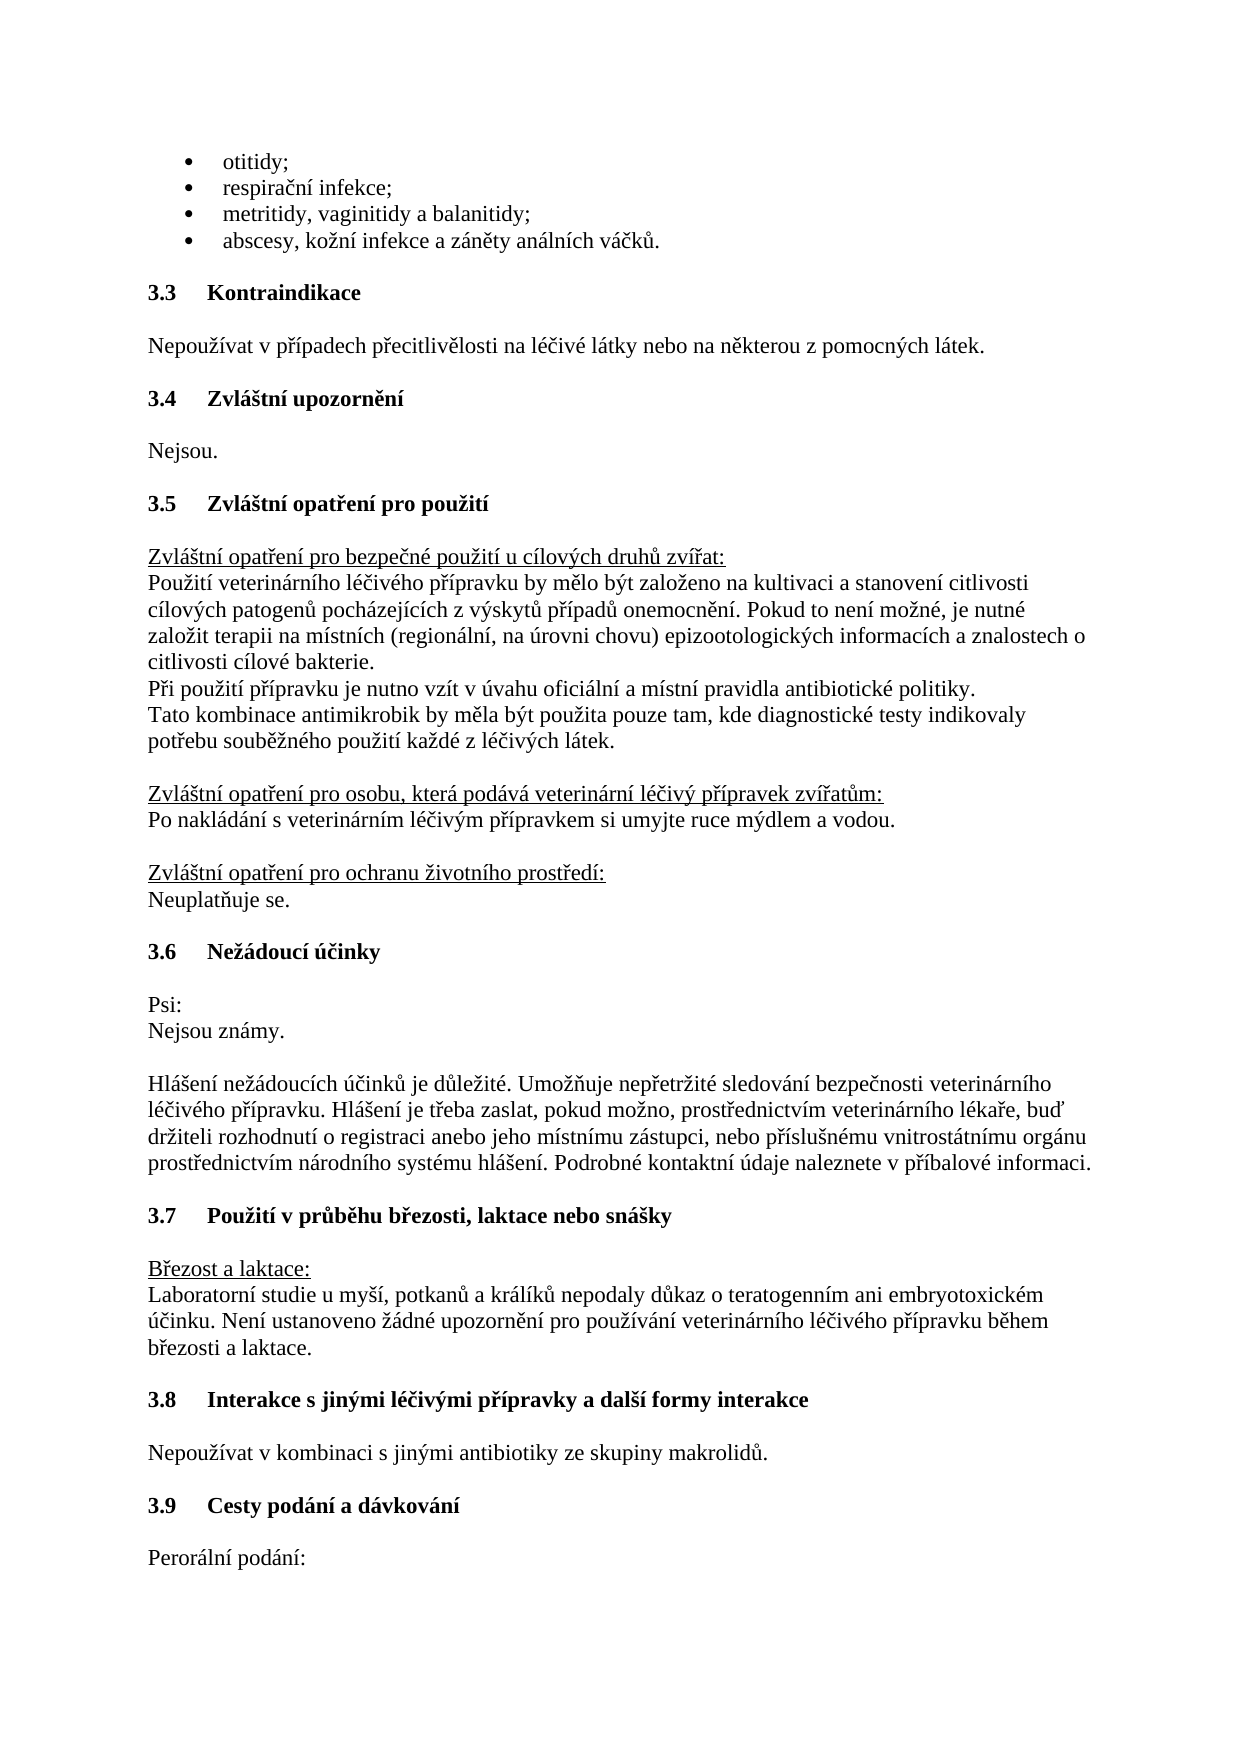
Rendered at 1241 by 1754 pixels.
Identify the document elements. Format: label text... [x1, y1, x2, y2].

text Březost a laktace: [148, 1254, 1092, 1281]
text 3.8 Interakce s jinými léčivými přípravky a další formy interakce [148, 1386, 1092, 1413]
text Při použití přípravku je nutno vzít v úvahu oficiální a místní pravidla antibiotické politiky. [148, 675, 1092, 701]
list respirační infekce; [185, 174, 1092, 200]
text 3.5 Zvláštní opatření pro použití [148, 490, 1092, 517]
list metritidy, vaginitidy a balanitidy; [185, 200, 1092, 227]
list abscesy, kožní infekce a záněty análních váčků. [185, 227, 1092, 253]
text Perorální podání: [148, 1544, 1092, 1571]
text Po nakládání s veterinárním léčivým přípravkem si umyjte ruce mýdlem a vodou. [148, 807, 1092, 833]
text Zvláštní opatření pro ochranu životního prostředí: [148, 859, 1092, 886]
text 3.3 Kontraindikace [148, 279, 1092, 306]
text Tato kombinace antimikrobik by měla být použita pouze tam, kde diagnostické testy indikovaly potřebu souběžného použití každé z léčivých látek. [148, 701, 1092, 754]
text Nepoužívat v kombinaci s jinými antibiotiky ze skupiny makrolidů. [148, 1439, 1092, 1465]
text Nejsou. [148, 438, 1092, 464]
text Použití veterinárního léčivého přípravku by mělo být založeno na kultivaci a stanovení citlivosti cílových patogenů pocházejících z výskytů případů onemocnění. Pokud to není možné, je nutné založit terapii na místních (regionální, na úrovni chovu) epizootologických informacích a znalostech o citlivosti cílové bakterie. [148, 569, 1092, 675]
text Nejsou známy. [148, 1017, 1092, 1044]
text Laboratorní studie u myší, potkanů a králíků nepodaly důkaz o teratogenním ani embryotoxickém účinku. Není ustanoveno žádné upozornění pro používání veterinárního léčivého přípravku během březosti a laktace. [148, 1281, 1092, 1360]
text Zvláštní opatření pro osobu, která podává veterinární léčivý přípravek zvířatům: [148, 780, 1092, 807]
list otitidy; [185, 148, 1092, 174]
text Neuplatňuje se. [148, 886, 1092, 912]
text Nepoužívat v případech přecitlivělosti na léčivé látky nebo na některou z pomocných látek. [148, 332, 1092, 358]
text Psi: [148, 991, 1092, 1017]
text 3.6 Nežádoucí účinky [148, 938, 1092, 965]
text Zvláštní opatření pro bezpečné použití u cílových druhů zvířat: [148, 543, 1092, 569]
text Hlášení nežádoucích účinků je důležité. Umožňuje nepřetržité sledování bezpečnosti veterinárního léčivého přípravku. Hlášení je třeba zaslat, pokud možno, prostřednictvím veterinárního lékaře, buď držiteli rozhodnutí o registraci anebo jeho místnímu zástupci, nebo příslušnému vnitrostátnímu orgánu prostřednictvím národního systému hlášení. Podrobné kontaktní údaje naleznete v příbalové informaci. [148, 1070, 1092, 1176]
text 3.4 Zvláštní upozornění [148, 385, 1092, 411]
text 3.9 Cesty podání a dávkování [148, 1492, 1092, 1518]
text 3.7 Použití v průběhu březosti, laktace nebo snášky [148, 1202, 1092, 1228]
